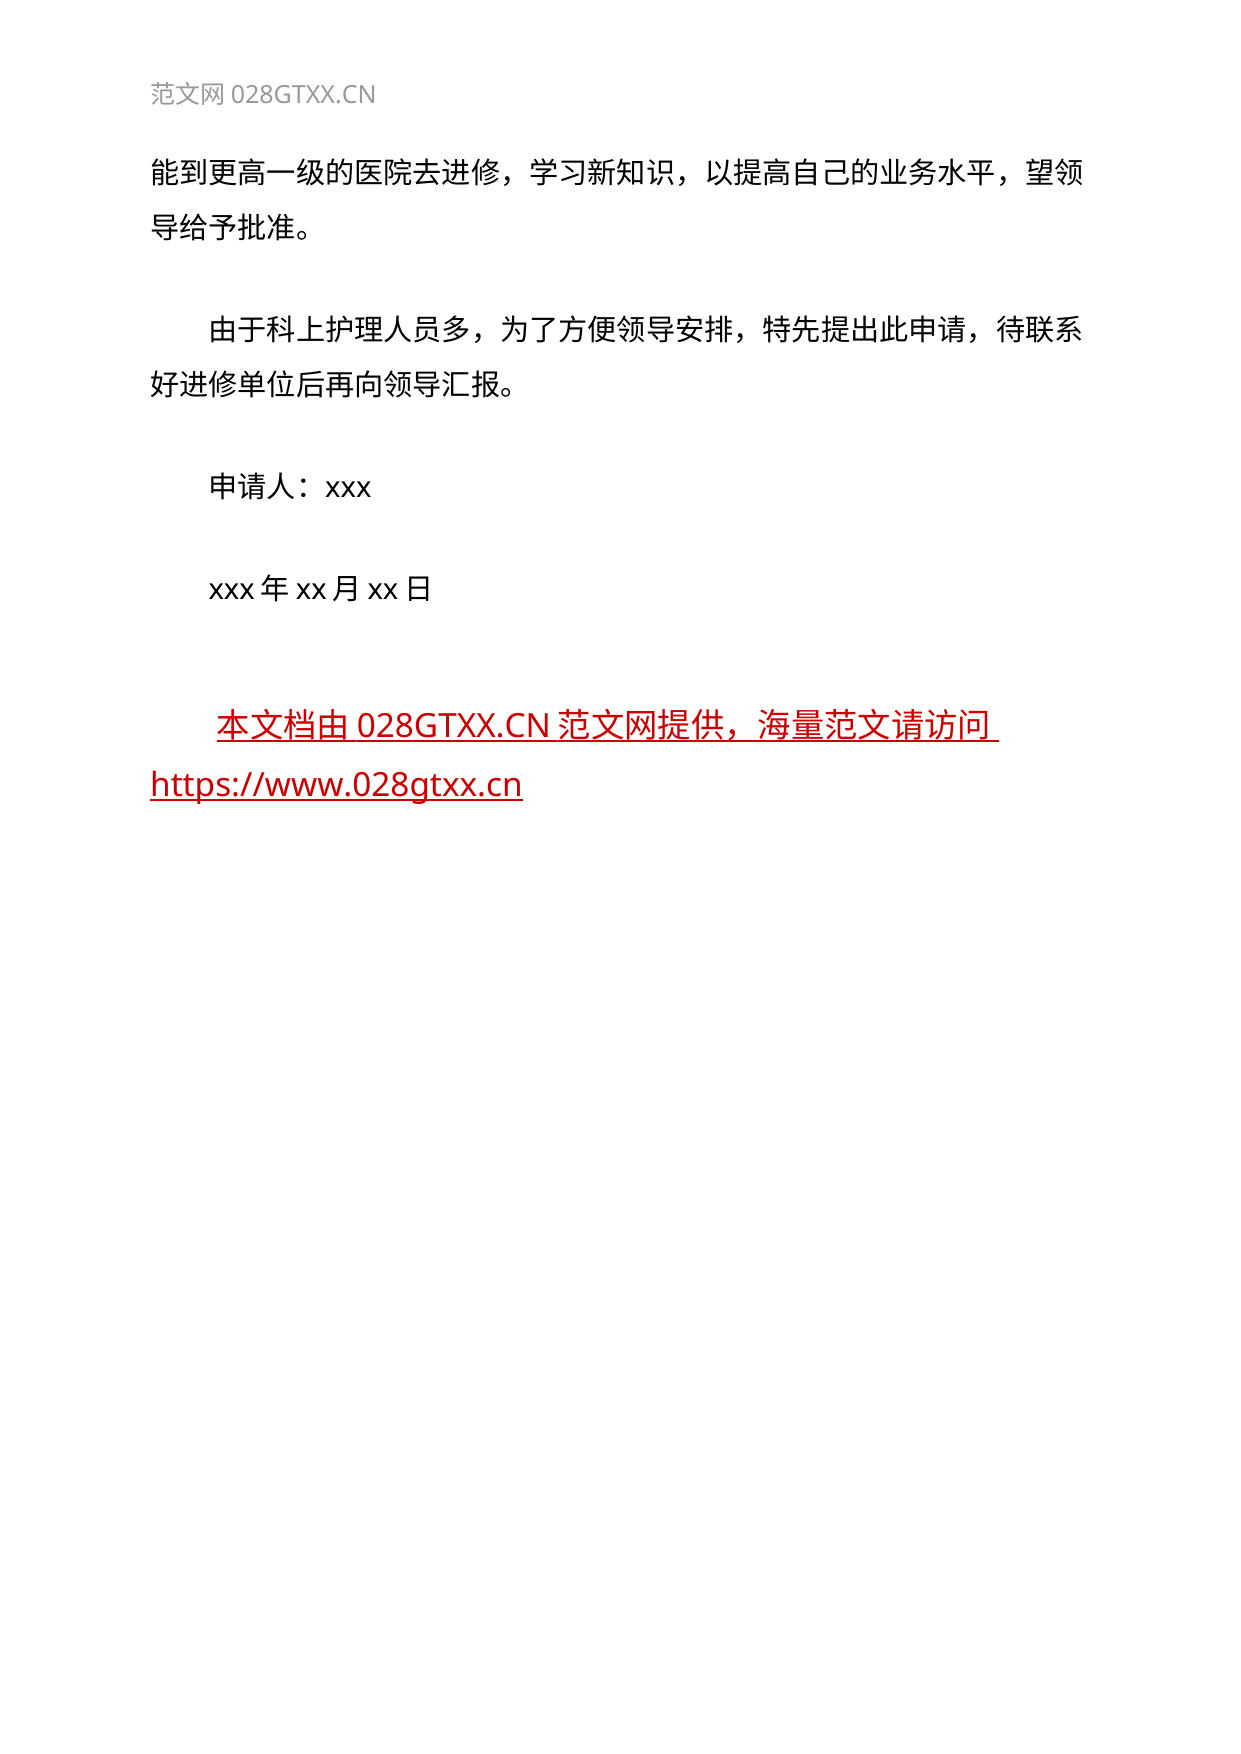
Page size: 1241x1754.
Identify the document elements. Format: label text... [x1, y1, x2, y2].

text xxx年xx月xx日 [150, 565, 1090, 608]
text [150, 150, 1090, 247]
text 本文档由028GTXX.CN范文网提供，海量范文请访问 https://www.028gtxx.cn [150, 698, 1090, 806]
text 由于科上护理人员多，为了方便领导安排，特先提出此申请，待联系好进修单位后再向领导汇报。 [150, 307, 1090, 404]
text 申请人：xxx [150, 463, 1090, 506]
